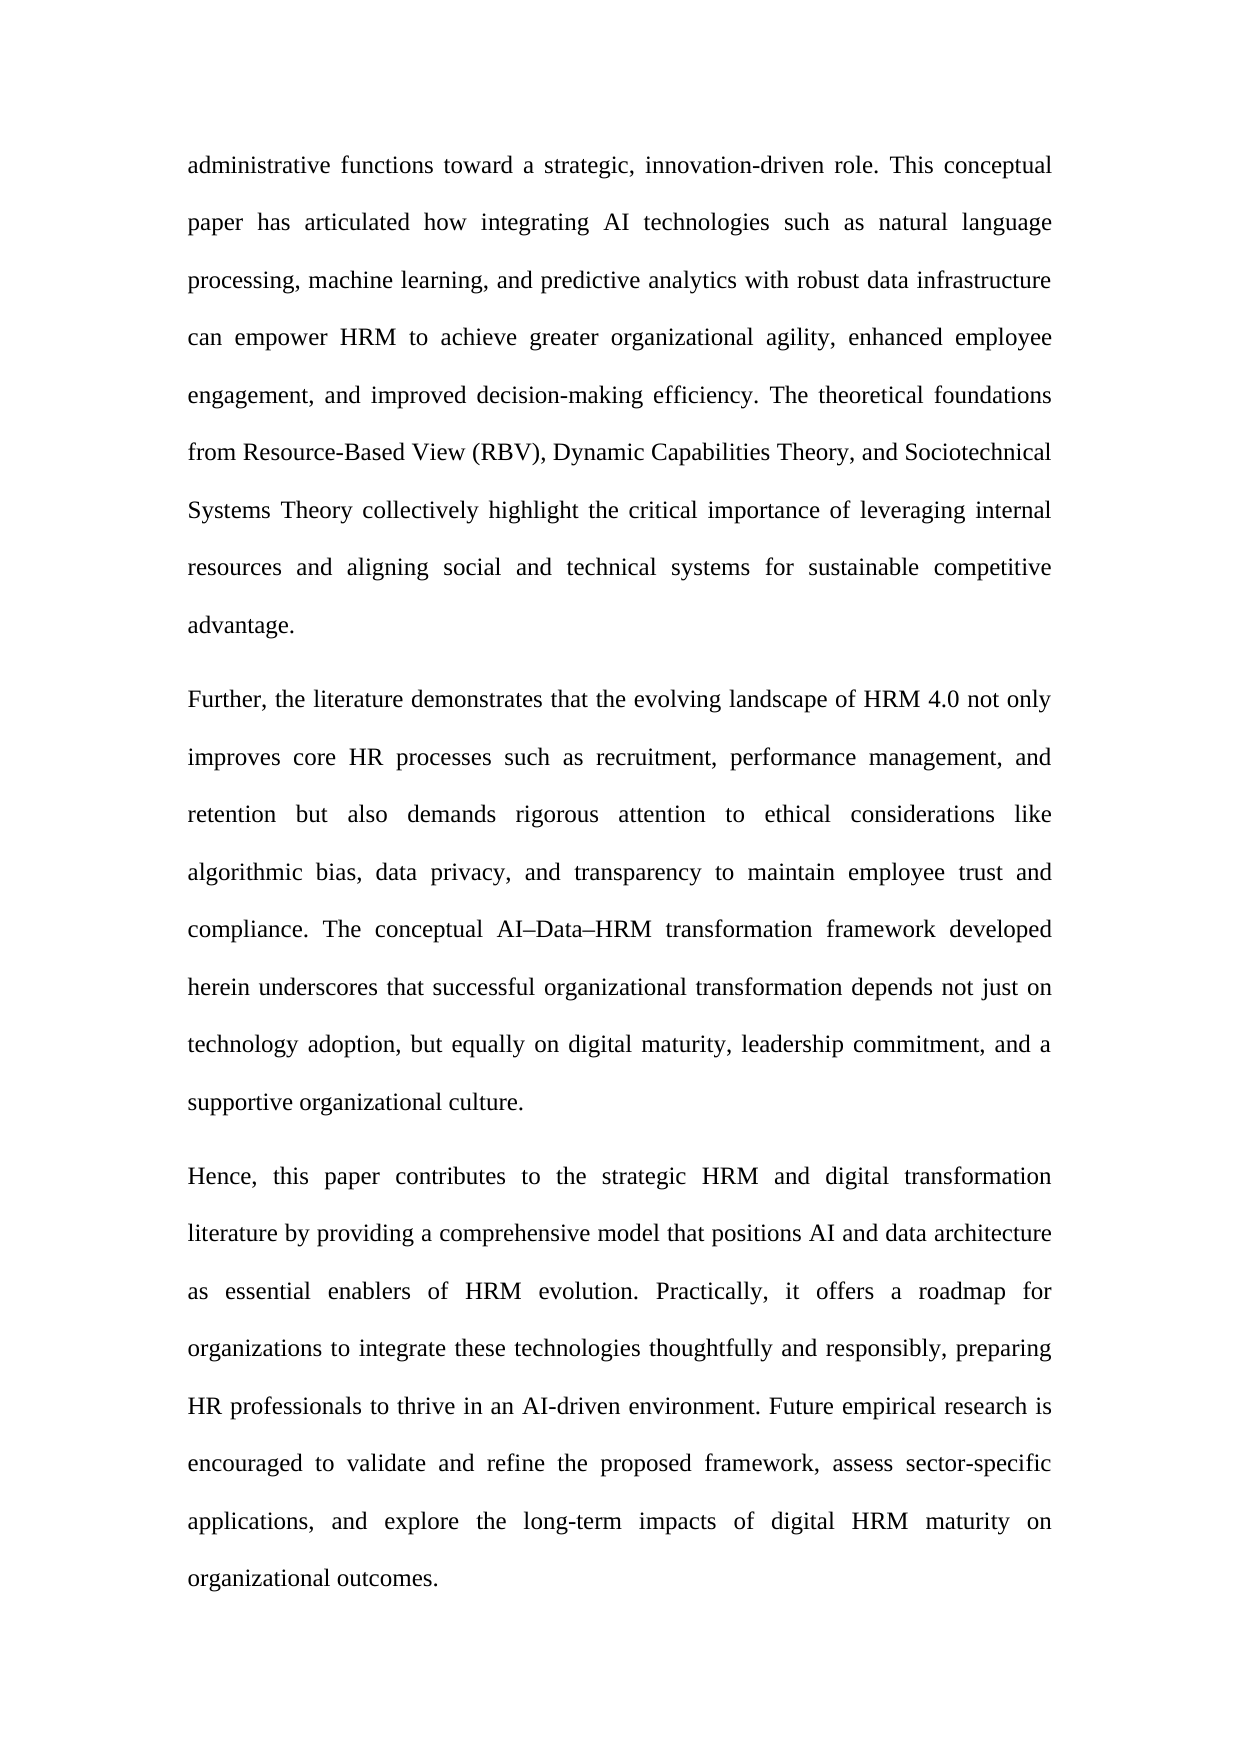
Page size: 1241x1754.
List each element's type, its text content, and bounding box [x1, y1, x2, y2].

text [187, 150, 1053, 639]
text Hence, this paper contributes to the strategic HRM and digital transformation literature by providing a comprehensive model that positions AI and data architecture as essential enablers of HRM evolution. Practically, it offers a roadmap for organizations to integrate these technologies thoughtfully and responsibly, preparing HR professionals to thrive in an AI-driven environment. Future empirical research is encouraged to validate and refine the proposed framework, assess sector-specific applications, and explore the long-term impacts of digital HRM maturity on organizational outcomes. [187, 1161, 1053, 1592]
text Further, the literature demonstrates that the evolving landscape of HRM 4.0 not only improves core HR processes such as recruitment, performance management, and retention but also demands rigorous attention to ethical considerations like algorithmic bias, data privacy, and transparency to maintain employee trust and compliance. The conceptual AI–Data–HRM transformation framework developed herein underscores that successful organizational transformation depends not just on technology adoption, but equally on digital maturity, leadership commitment, and a supportive organizational culture. [187, 684, 1053, 1115]
